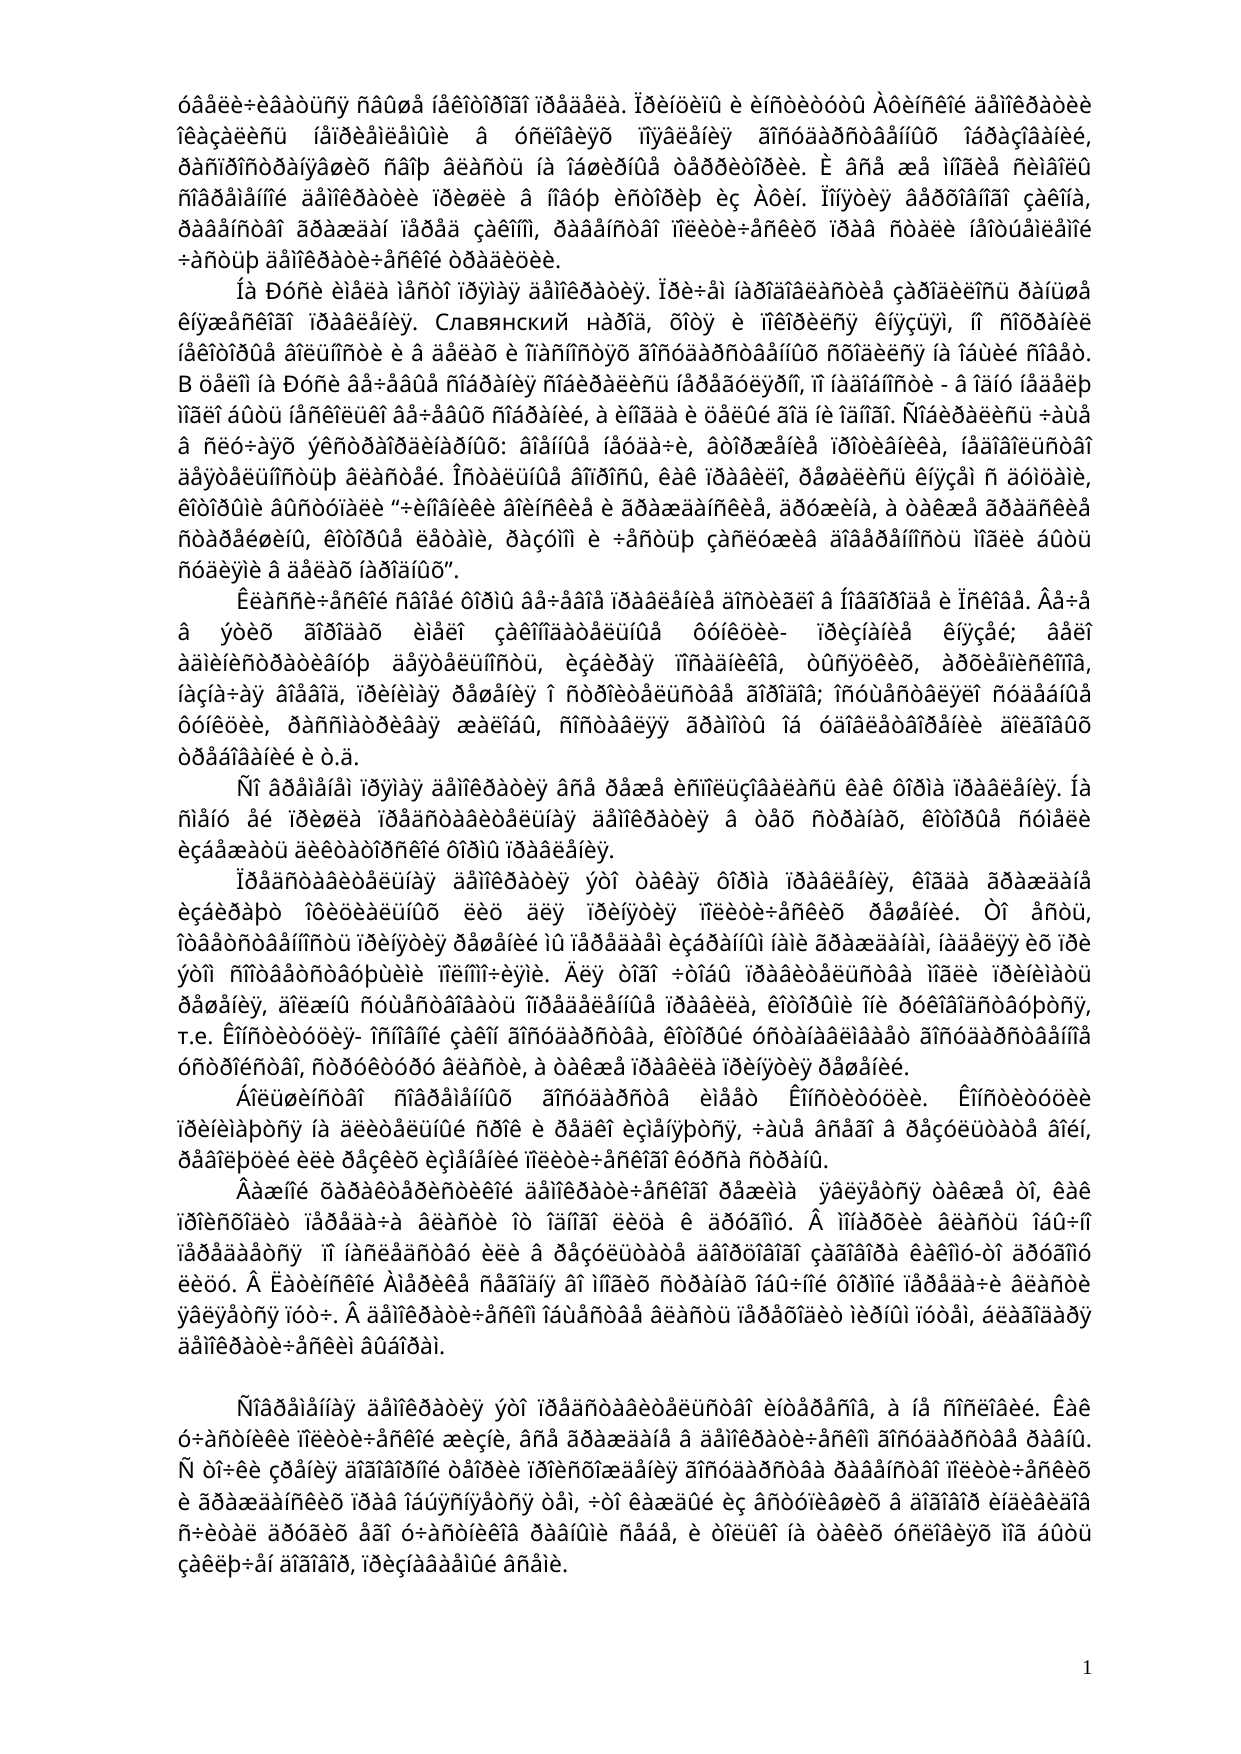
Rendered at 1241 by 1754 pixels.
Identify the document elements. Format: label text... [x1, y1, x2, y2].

text Êëàññè÷åñêîé ñâîåé ôîðìû âå÷åâîå ïðàâëåíèå äîñòèãëî â Íîâãîðîäå è Ïñêîâå. Âå÷å â ýòèõ ãîðîäàõ èìåëî çàêîíîäàòåëüíûå ôóíêöèè- ïðèçíàíèå êíÿçåé; âåëî àäìèíèñòðàòèâíóþ äåÿòåëüíîñòü, èçáèðàÿ ïîñàäíèêîâ, òûñÿöêèõ, àðõèåïèñêîïîâ, íàçíà÷àÿ âîåâîä, ïðèíèìàÿ ðåøåíèÿ î ñòðîèòåëüñòâå ãîðîäîâ; îñóùåñòâëÿëî ñóäåáíûå ôóíêöèè, ðàññìàòðèâàÿ æàëîáû, ñîñòàâëÿÿ ãðàìîòû îá óäîâëåòâîðåíèè äîëãîâûõ òðåáîâàíèé è ò.ä. [177, 585, 1093, 772]
text Íà Ðóñè èìåëà ìåñòî ïðÿìàÿ äåìîêðàòèÿ. Ïðè÷åì íàðîäîâëàñòèå çàðîäèëîñü ðàíüøå êíÿæåñêîãî ïðàâëåíèÿ. Славянский нàðîä, õîòÿ è ïîêîðèëñÿ êíÿçüÿì, íî ñîõðàíèë íåêîòîðûå âîëüíîñòè è â äåëàõ è îïàñíîñòÿõ ãîñóäàðñòâåííûõ ñõîäèëñÿ íà îáùèé ñîâåò. В öåëîì íà Ðóñè âå÷åâûå ñîáðàíèÿ ñîáèðàëèñü íåðåãóëÿðíî, ïî íàäîáíîñòè - â îäíó íåäåëþ ìîãëî áûòü íåñêîëüêî âå÷åâûõ ñîáðàíèé, à èíîãäà è öåëûé ãîä íè îäíîãî. Ñîáèðàëèñü ÷àùå â ñëó÷àÿõ ýêñòðàîðäèíàðíûõ: âîåííûå íåóäà÷è, âòîðæåíèå ïðîòèâíèêà, íåäîâîëüñòâî äåÿòåëüíîñòüþ âëàñòåé. Îñòàëüíûå âîïðîñû, êàê ïðàâèëî, ðåøàëèñü êíÿçåì ñ äóìöàìè, êîòîðûìè âûñòóïàëè “÷èíîâíèêè âîèíñêèå è ãðàæäàíñêèå, äðóæèíà, à òàêæå ãðàäñêèå ñòàðåéøèíû, êîòîðûå ëåòàìè, ðàçóìîì è ÷åñòüþ çàñëóæèâ äîâåðåííîñòü ìîãëè áûòü ñóäèÿìè â äåëàõ íàðîäíûõ”. [177, 275, 1093, 585]
text Âàæíîé õàðàêòåðèñòèêîé äåìîêðàòè÷åñêîãî ðåæèìà ÿâëÿåòñÿ òàêæå òî, êàê ïðîèñõîäèò ïåðåäà÷à âëàñòè îò îäíîãî ëèöà ê äðóãîìó. Â ìîíàðõèè âëàñòü îáû÷íî ïåðåäàåòñÿ ïî íàñëåäñòâó èëè â ðåçóëüòàòå äâîðöîâîãî çàãîâîðà êàêîìó-òî äðóãîìó ëèöó. Â Ëàòèíñêîé Àìåðèêå ñåãîäíÿ âî ìíîãèõ ñòðàíàõ îáû÷íîé ôîðìîé ïåðåäà÷è âëàñòè ÿâëÿåòñÿ ïóò÷. Â äåìîêðàòè÷åñêîì îáùåñòâå âëàñòü ïåðåõîäèò ìèðíûì ïóòåì, áëàãîäàðÿ äåìîêðàòè÷åñêèì âûáîðàì. [177, 1175, 1093, 1361]
text Ñîâðåìåííàÿ äåìîêðàòèÿ ýòî ïðåäñòàâèòåëüñòâî èíòåðåñîâ, à íå ñîñëîâèé. Êàê ó÷àñòíèêè ïîëèòè÷åñêîé æèçíè, âñå ãðàæäàíå â äåìîêðàòè÷åñêîì ãîñóäàðñòâå ðàâíû. Ñ òî÷êè çðåíèÿ äîãîâîðíîé òåîðèè ïðîèñõîæäåíèÿ ãîñóäàðñòâà ðàâåíñòâî ïîëèòè÷åñêèõ è ãðàæäàíñêèõ ïðàâ îáúÿñíÿåòñÿ òåì, ÷òî êàæäûé èç âñòóïèâøèõ â äîãîâîð èíäèâèäîâ ñ÷èòàë äðóãèõ åãî ó÷àñòíèêîâ ðàâíûìè ñåáå, è òîëüêî íà òàêèõ óñëîâèÿõ ìîã áûòü çàêëþ÷åí äîãîâîð, ïðèçíàâàåìûé âñåìè. [177, 1392, 1093, 1579]
text Ïðåäñòàâèòåëüíàÿ äåìîêðàòèÿ ýòî òàêàÿ ôîðìà ïðàâëåíèÿ, êîãäà ãðàæäàíå èçáèðàþò îôèöèàëüíûõ ëèö äëÿ ïðèíÿòèÿ ïîëèòè÷åñêèõ ðåøåíèé. Òî åñòü, îòâåòñòâåííîñòü ïðèíÿòèÿ ðåøåíèé ìû ïåðåäàåì èçáðàííûì íàìè ãðàæäàíàì, íàäåëÿÿ èõ ïðè ýòîì ñîîòâåòñòâóþùèìè ïîëíîìî÷èÿìè. Äëÿ òîãî ÷òîáû ïðàâèòåëüñòâà ìîãëè ïðèíèìàòü ðåøåíèÿ, äîëæíû ñóùåñòâîâàòü îïðåäåëåííûå ïðàâèëà, êîòîðûìè îíè ðóêîâîäñòâóþòñÿ, т.е. Êîíñòèòóöèÿ- îñíîâíîé çàêîí ãîñóäàðñòâà, êîòîðûé óñòàíàâëìâàåò ãîñóäàðñòâåííîå óñòðîéñòâî, ñòðóêòóðó âëàñòè, à òàêæå ïðàâèëà ïðèíÿòèÿ ðåøåíèé. [177, 865, 1093, 1082]
text Ñî âðåìåíåì ïðÿìàÿ äåìîêðàòèÿ âñå ðåæå èñïîëüçîâàëàñü êàê ôîðìà ïðàâëåíèÿ. Íà ñìåíó åé ïðèøëà ïðåäñòàâèòåëüíàÿ äåìîêðàòèÿ â òåõ ñòðàíàõ, êîòîðûå ñóìåëè èçáåæàòü äèêòàòîðñêîé ôîðìû ïðàâëåíèÿ. [177, 772, 1093, 865]
text Áîëüøèíñòâî ñîâðåìåííûõ ãîñóäàðñòâ èìååò Êîíñòèòóöèè. Êîíñòèòóöèè ïðèíèìàþòñÿ íà äëèòåëüíûé ñðîê è ðåäêî èçìåíÿþòñÿ, ÷àùå âñåãî â ðåçóëüòàòå âîéí, ðåâîëþöèé èëè ðåçêèõ èçìåíåíèé ïîëèòè÷åñêîãî êóðñà ñòðàíû. [177, 1082, 1093, 1175]
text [177, 89, 1093, 275]
